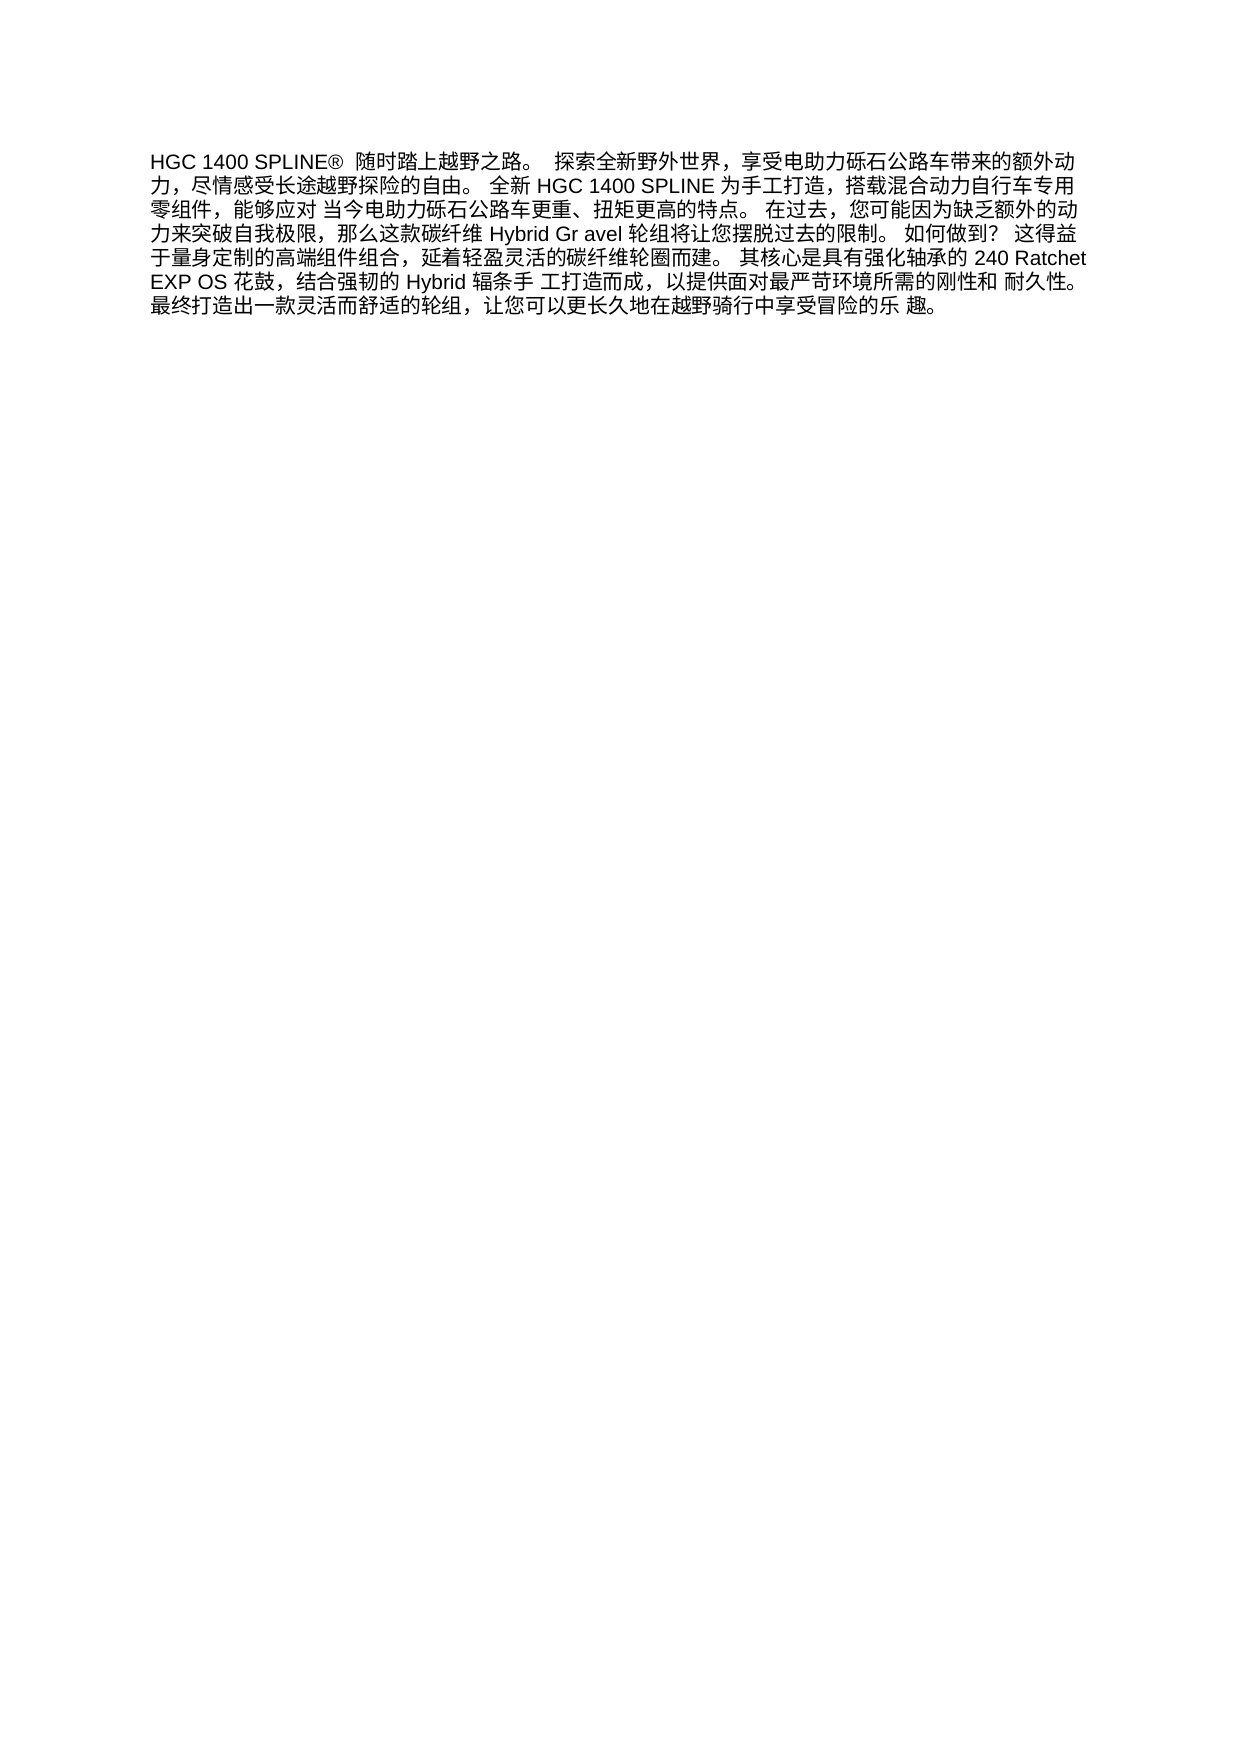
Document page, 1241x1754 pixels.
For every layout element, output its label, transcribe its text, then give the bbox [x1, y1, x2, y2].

text HGC 1400 SPLINE® 随时踏上越野之路。 探索全新野外世界，享受电助力砾石公路车带来的额外动力，尽情感受长途越野探险的自由。 全新 HGC 1400 SPLINE 为手工打造，搭载混合动力自行车专用零组件，能够应对 当今电助力砾石公路车更重、扭矩更高的特点。 在过去，您可能因为缺乏额外的动力来突破自我极限，那么这款碳纤维 Hybrid Gr avel 轮组将让您摆脱过去的限制。 如何做到？ 这得益于量身定制的高端组件组合，延着轻盈灵活的碳纤维轮圈而建。 其核心是具有强化轴承的 240 Ratchet EXP OS 花鼓，结合强韧的 Hybrid 辐条手 工打造而成，以提供面对最严苛环境所需的刚性和 耐久性。 最终打造出一款灵活而舒适的轮组，让您可以更长久地在越野骑行中享受冒险的乐 趣。 [150, 150, 1090, 318]
